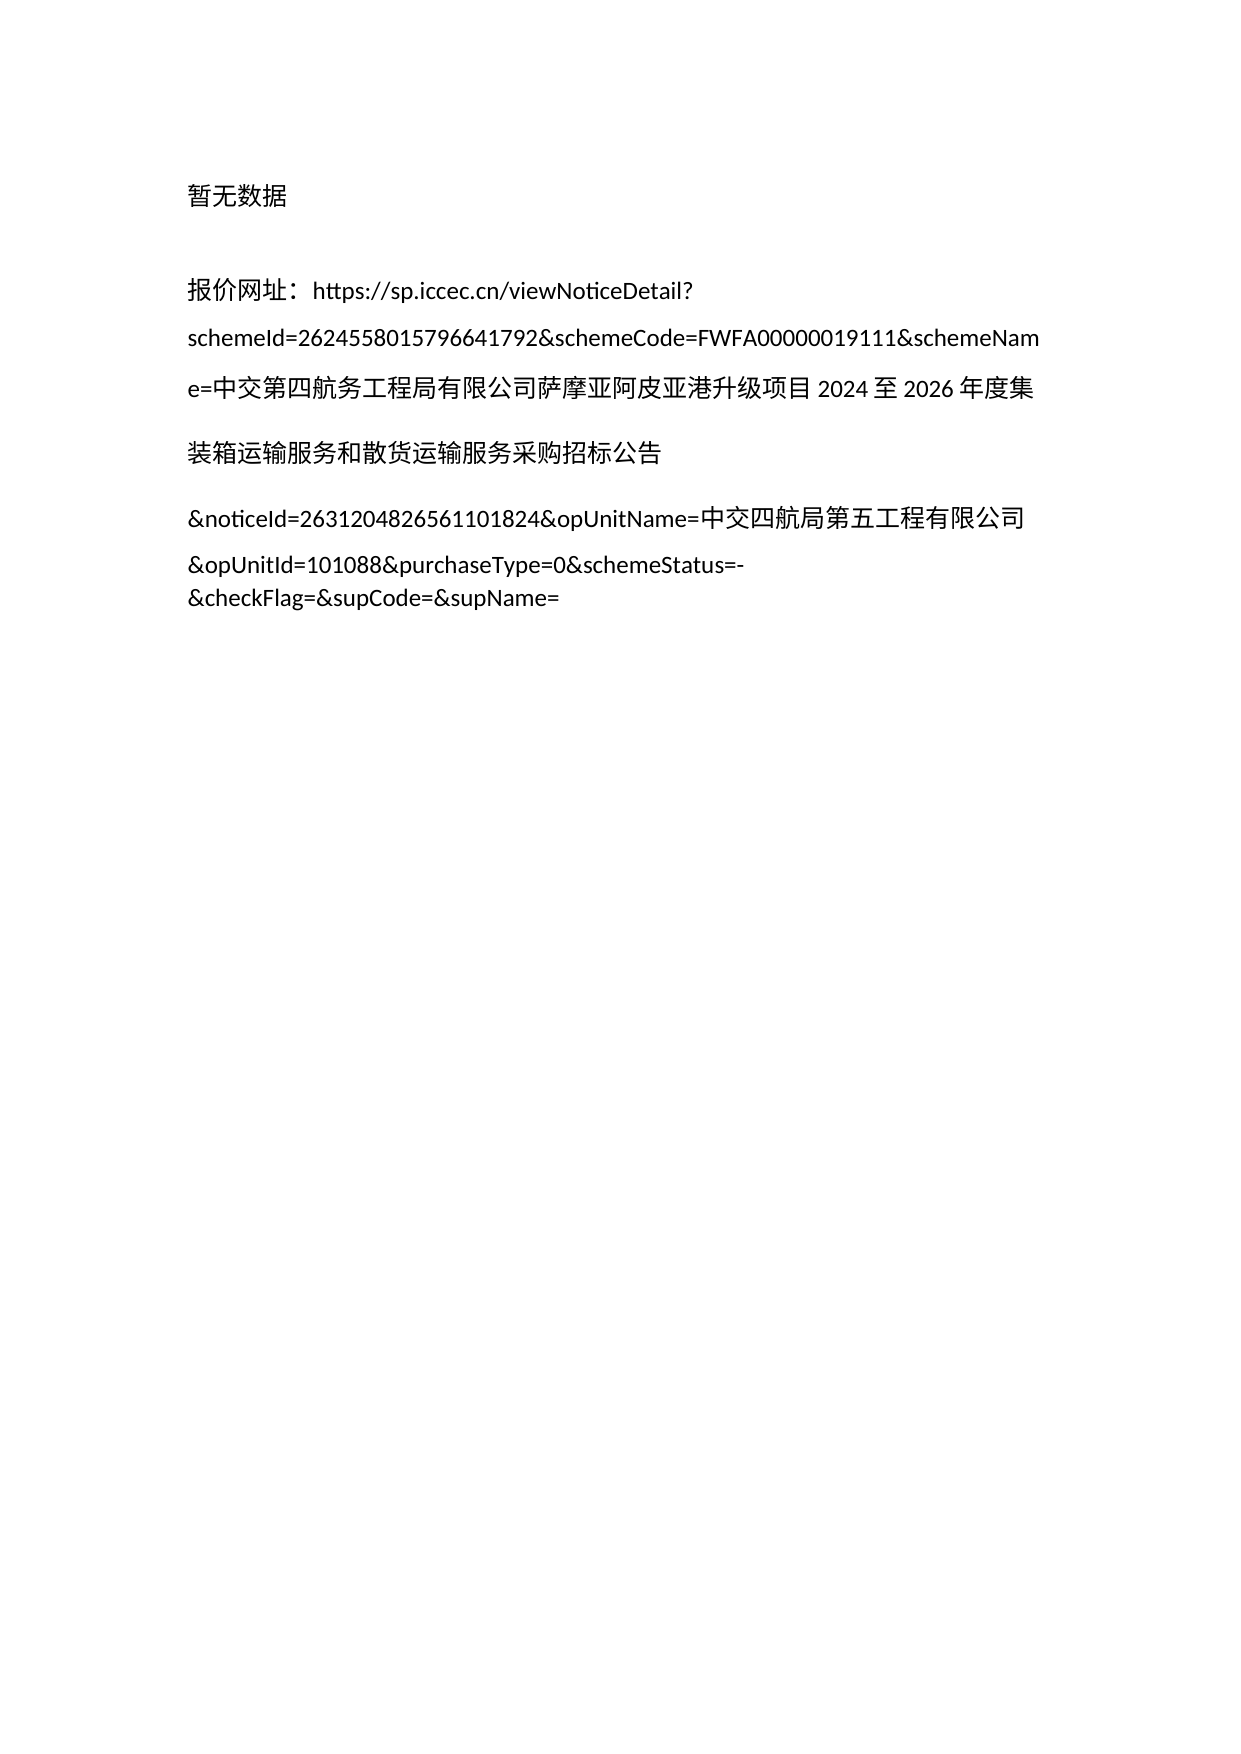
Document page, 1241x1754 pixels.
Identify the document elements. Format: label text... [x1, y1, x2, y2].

text 报价网址：https://sp.iccec.cn/viewNoticeDetail?schemeId=2624558015796641792&schemeCode=FWFA00000019111&schemeName=中交第四航务工程局有限公司萨摩亚阿皮亚港升级项目2024至2026年度集装箱运输服务和散货运输服务采购招标公告&noticeId=2631204826561101824&opUnitName=中交四航局第五工程有限公司&opUnitId=101088&purchaseType=0&schemeStatus=-&checkFlag=&supCode=&supName= [187, 256, 1053, 614]
text 暂无数据 [187, 162, 1053, 227]
